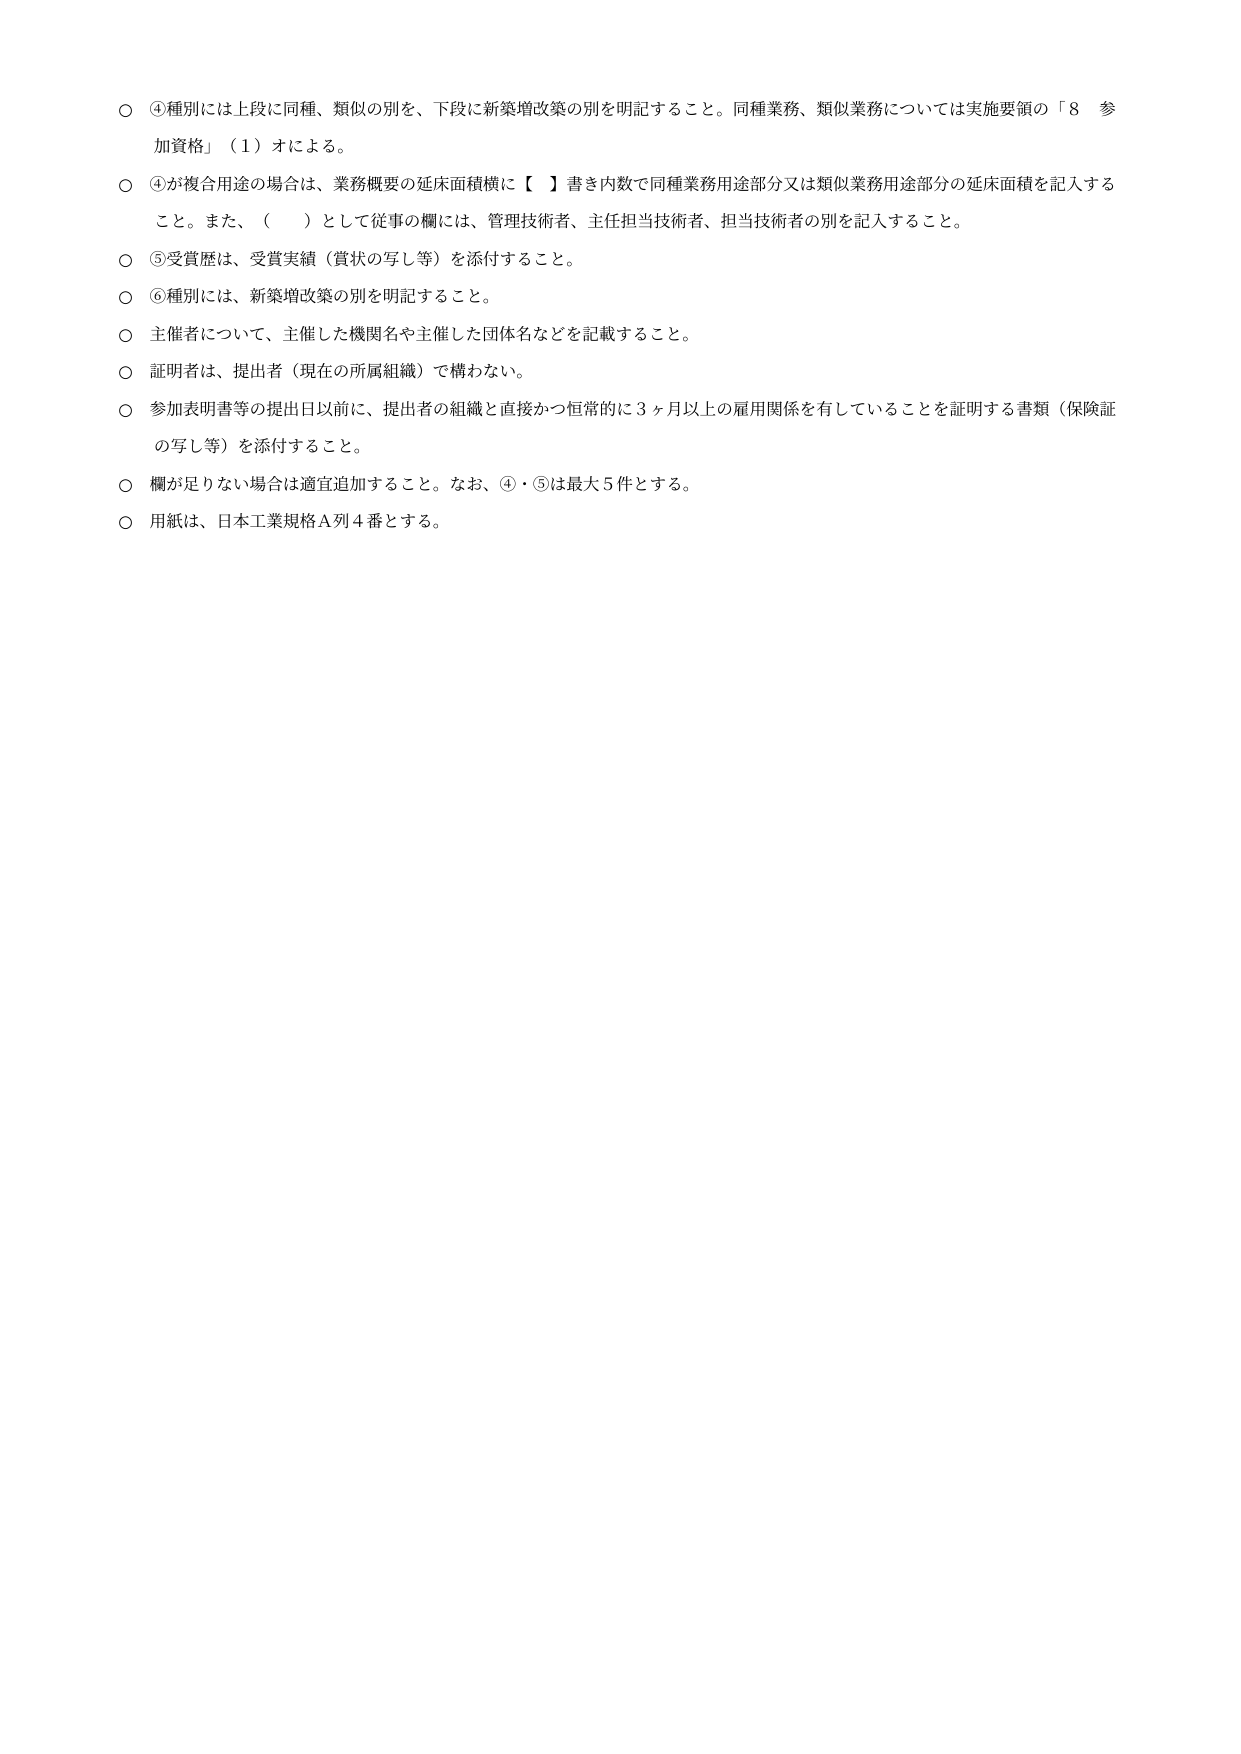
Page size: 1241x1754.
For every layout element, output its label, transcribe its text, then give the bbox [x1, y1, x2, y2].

text ○ ⑤受賞歴は、受賞実績（賞状の写し等）を添付すること。 [118, 239, 1122, 277]
text ○ ④が複合用途の場合は、業務概要の延床面積横に【 】書き内数で同種業務用途部分又は類似業務用途部分の延床面積を記入すること。また、（ ）として従事の欄には、管理技術者、主任担当技術者、担当技術者の別を記入すること。 [118, 164, 1122, 239]
text ○ 参加表明書等の提出日以前に、提出者の組織と直接かつ恒常的に３ヶ月以上の雇用関係を有していることを証明する書類（保険証の写し等）を添付すること。 [118, 389, 1122, 464]
text ○ 証明者は、提出者（現在の所属組織）で構わない。 [118, 352, 1122, 389]
text ○ 種別には、新築増改築の別を明記すること。 [118, 277, 1122, 314]
text ○ 主催者について、主催した機関名や主催した団体名などを記載すること。 [118, 314, 1122, 352]
text ○ 欄が足りない場合は適宜追加すること。なお、・は最大５件とする。 [118, 464, 1122, 502]
text ○ ④種別には上段に同種、類似の別を、下段に新築増改築の別を明記すること。同種業務、類似業務については実施要領の「８ 参加資格」（１）オによる。 [118, 89, 1122, 164]
text ○ 用紙は、日本工業規格Ａ列４番とする。 [118, 502, 1122, 539]
